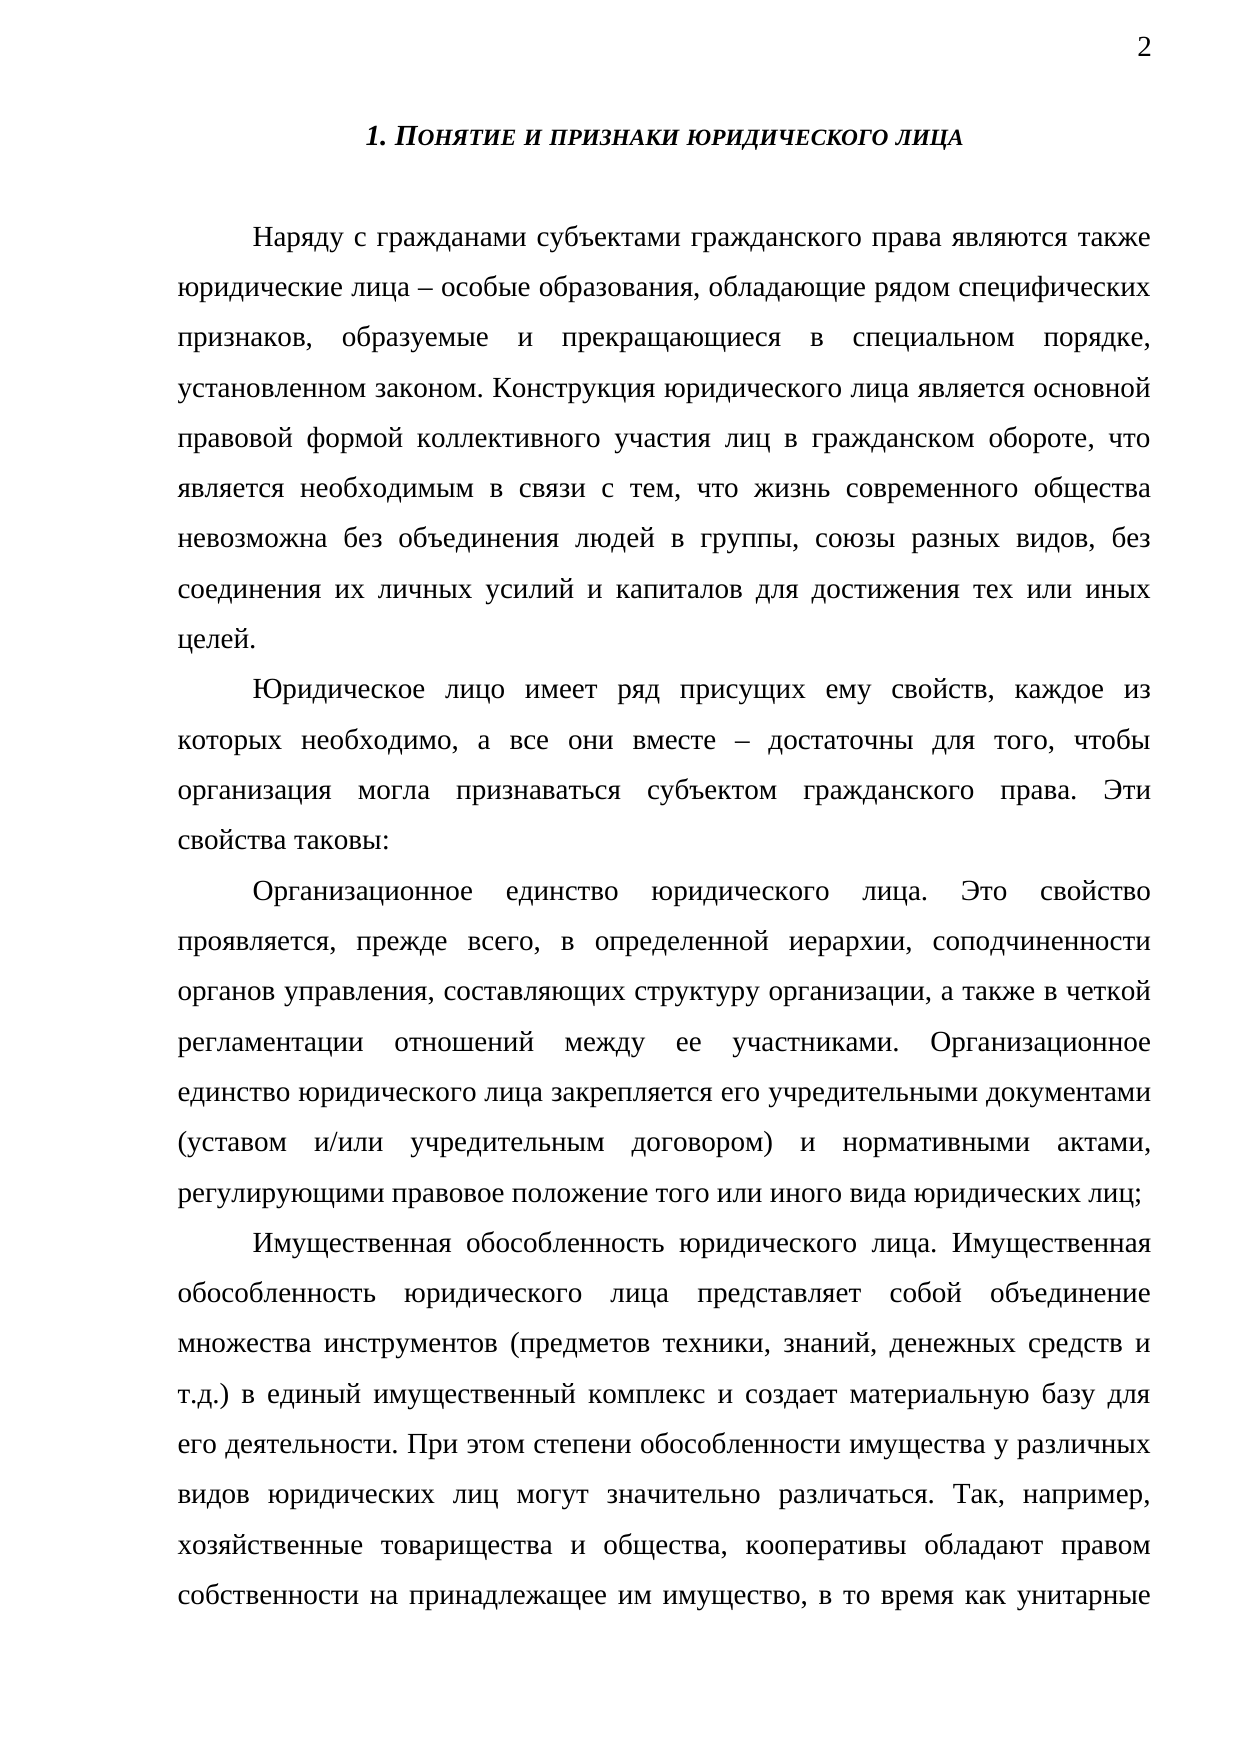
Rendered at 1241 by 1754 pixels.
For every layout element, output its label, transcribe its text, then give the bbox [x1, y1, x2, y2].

subtitle 1. Понятие и признаки юридического лица [177, 118, 1152, 152]
text Юридическое лицо имеет ряд присущих ему свойств, каждое из которых необходимо, а все они вместе – достаточны для того, чтобы организация могла признаваться субъектом гражданского права. Эти свойства таковы: [177, 672, 1152, 856]
text Организационное единство юридического лица. Это свойство проявляется, прежде всего, в определенной иерархии, соподчиненности органов управления, составляющих структуру организации, а также в четкой регламентации отношений между ее участниками. Организационное единство юридического лица закрепляется его учредительными документами (уставом и/или учредительным договором) и нормативными актами, регулирующими правовое положение того или иного вида юридических лиц; [177, 873, 1152, 1208]
text Наряду с гражданами субъектами гражданского права являются также юридические лица – особые образования, обладающие рядом специфических признаков, образуемые и прекращающиеся в специальном порядке, установленном законом. Конструкция юридического лица является основной правовой формой коллективного участия лиц в гражданском обороте, что является необходимым в связи с тем, что жизнь современного общества невозможна без объединения людей в группы, союзы разных видов, без соединения их личных усилий и капиталов для достижения тех или иных целей. [177, 219, 1152, 655]
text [177, 1225, 1152, 1611]
